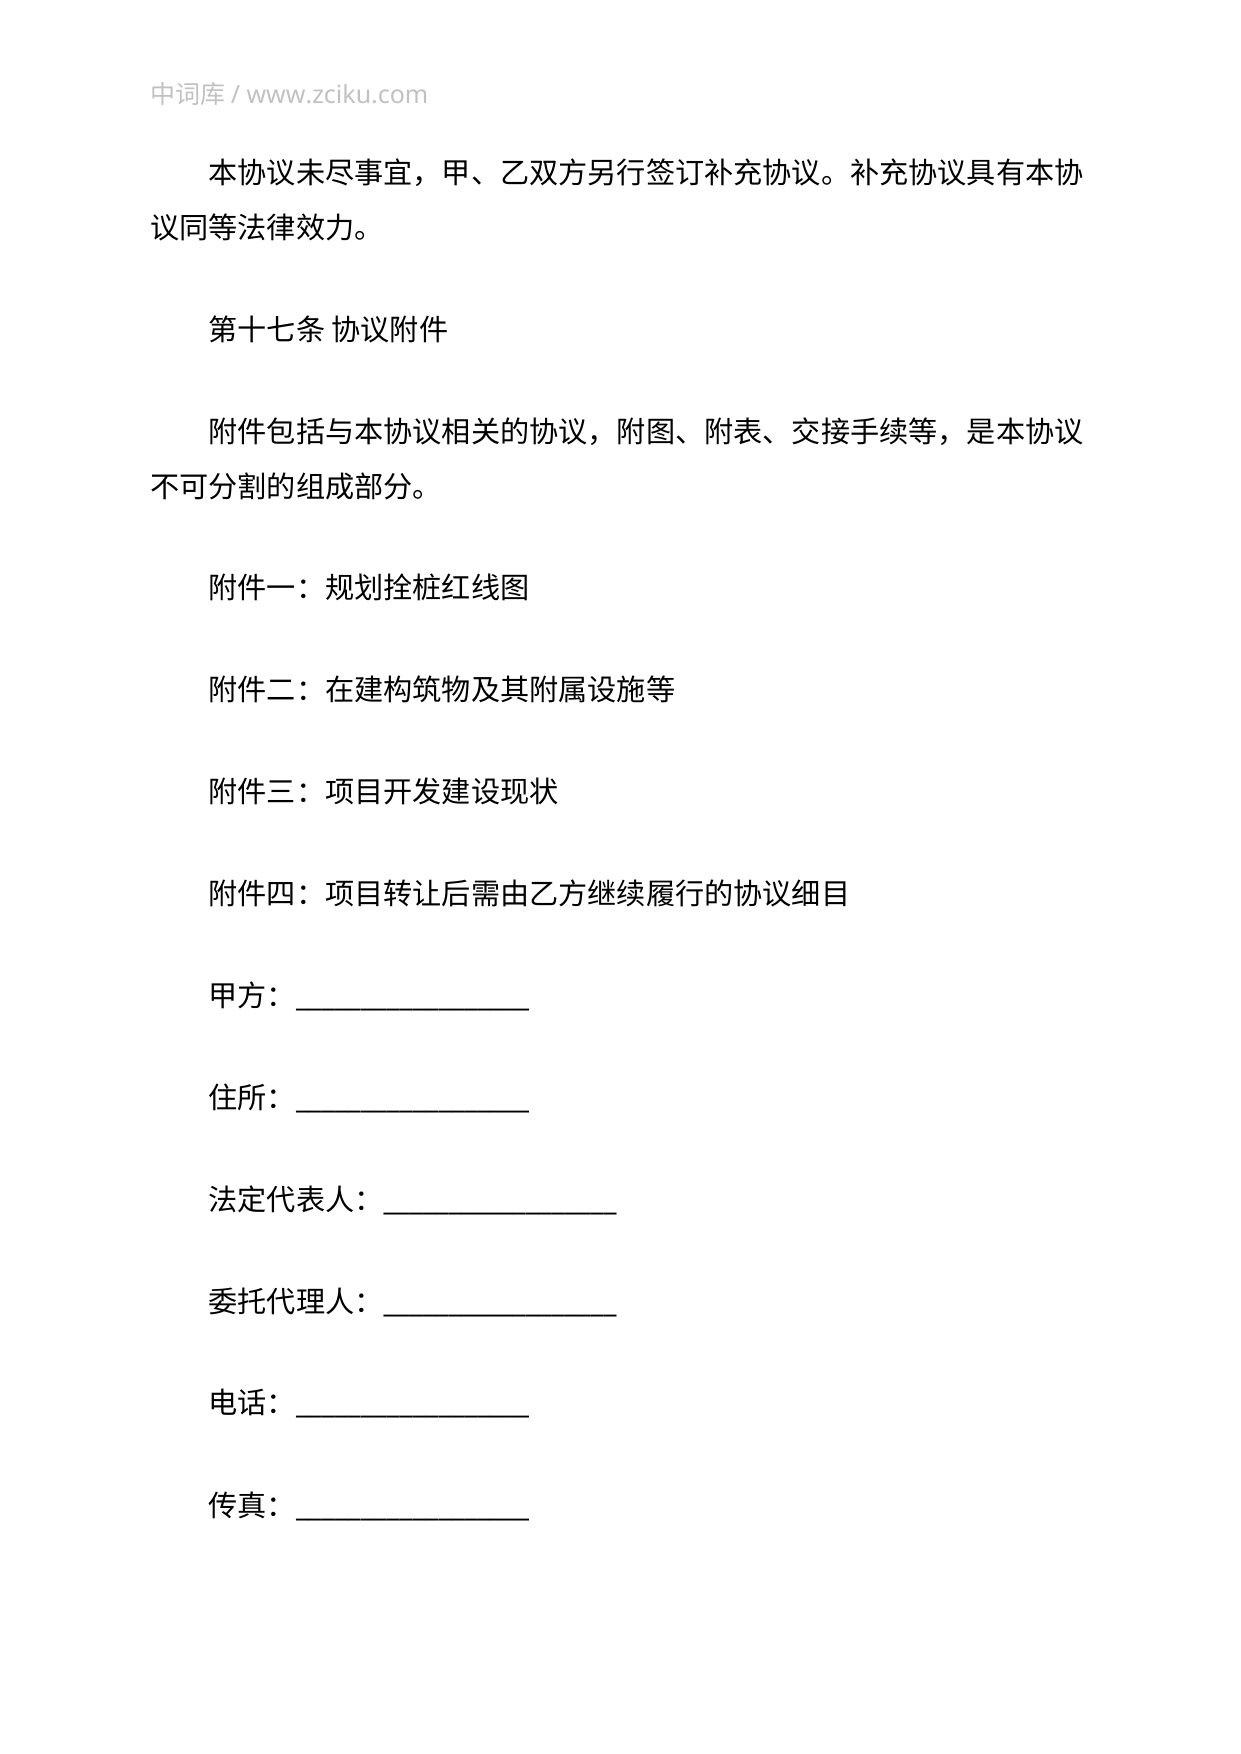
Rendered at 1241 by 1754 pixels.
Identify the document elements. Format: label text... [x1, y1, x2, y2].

text 住所：__________________ [150, 1074, 1090, 1117]
text 甲方：__________________ [150, 972, 1090, 1014]
text 电话：__________________ [150, 1380, 1090, 1422]
text 附件一：规划拴桩红线图 [150, 565, 1090, 607]
text 第十七条 协议附件 [150, 307, 1090, 349]
text 附件二：在建构筑物及其附属设施等 [150, 667, 1090, 709]
text 法定代表人：__________________ [150, 1176, 1090, 1218]
text 附件四：项目转让后需由乙方继续履行的协议细目 [150, 870, 1090, 913]
text 附件三：项目开发建设现状 [150, 769, 1090, 811]
text 本协议未尽事宜，甲、乙双方另行签订补充协议。补充协议具有本协议同等法律效力。 [150, 150, 1090, 247]
text 附件包括与本协议相关的协议，附图、附表、交接手续等，是本协议不可分割的组成部分。 [150, 408, 1090, 506]
text 传真：__________________ [150, 1482, 1090, 1524]
text 委托代理人：__________________ [150, 1278, 1090, 1321]
